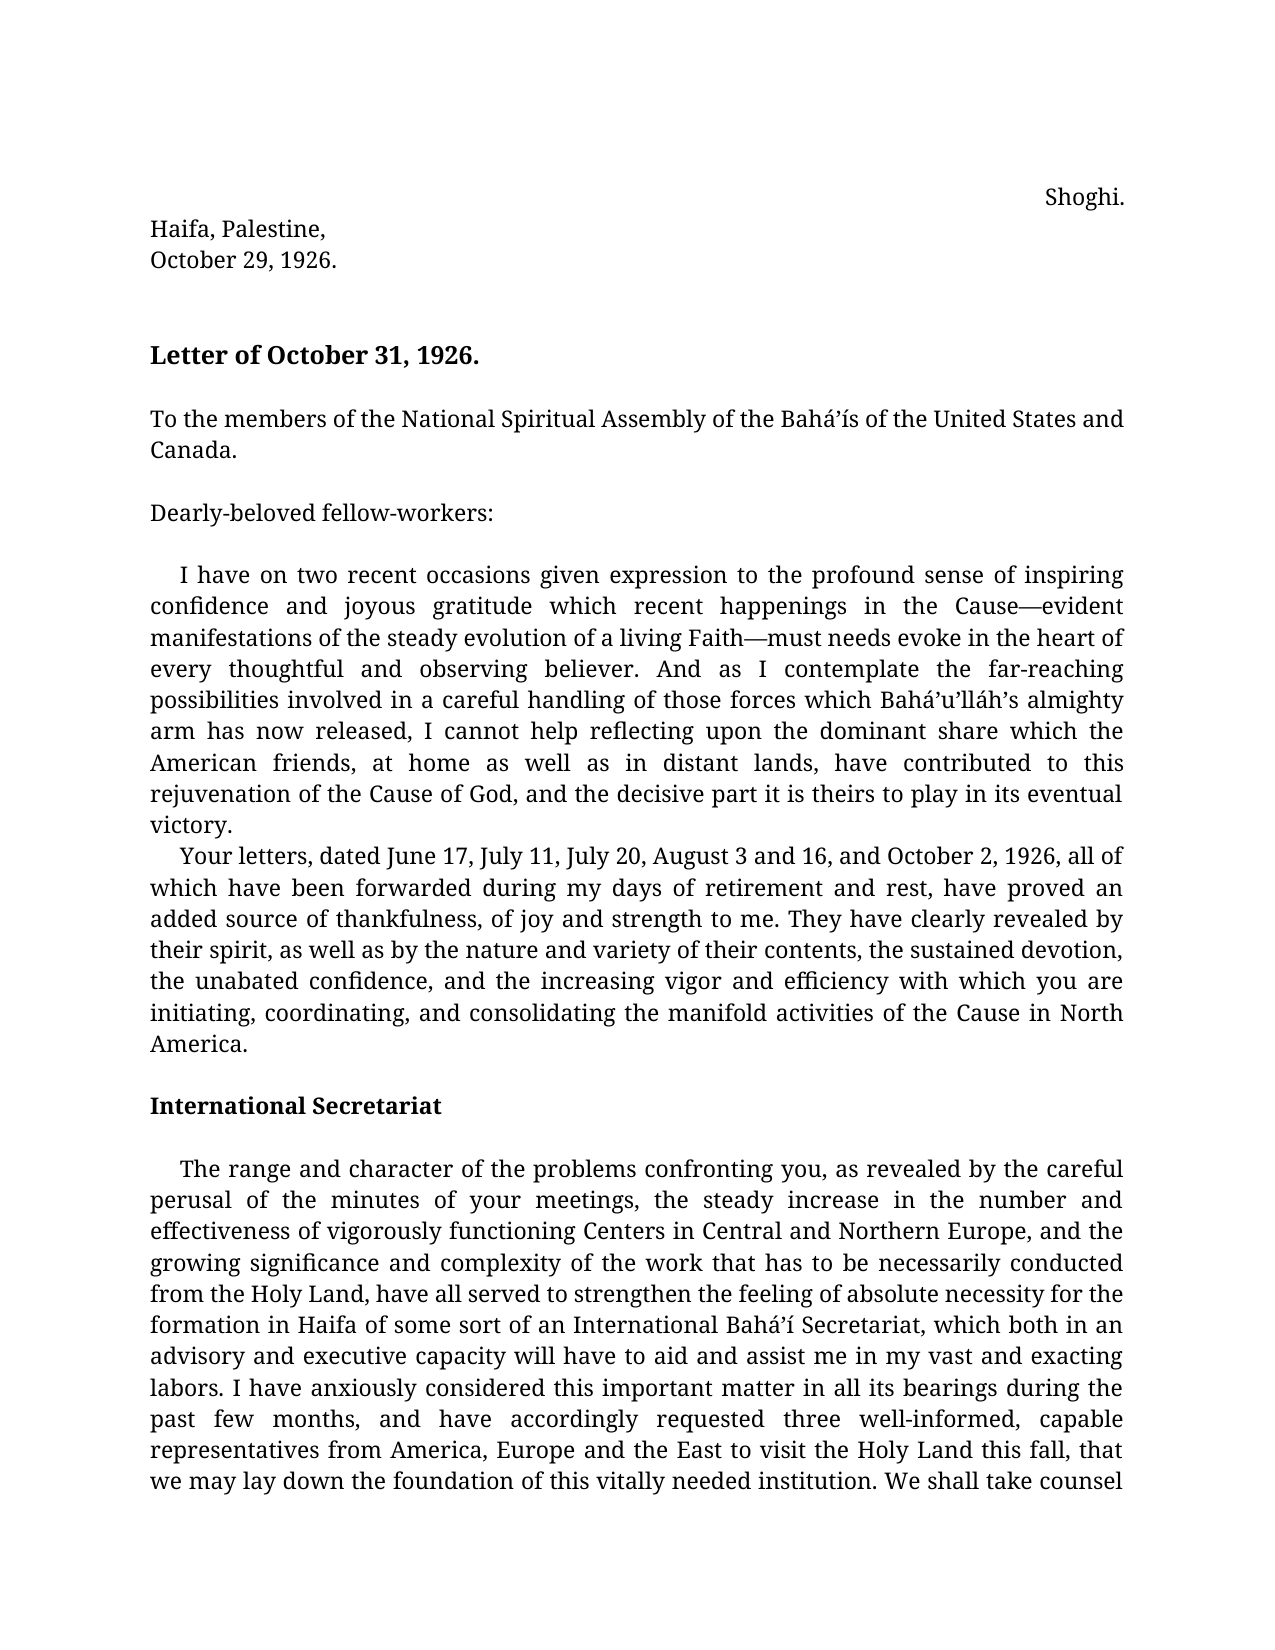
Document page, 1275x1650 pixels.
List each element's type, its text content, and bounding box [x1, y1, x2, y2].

text Dearly-beloved fellow-workers: [150, 497, 1125, 528]
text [150, 1153, 1125, 1497]
text Your letters, dated June 17, July 11, July 20, August 3 and 16, and October 2, 1926, all of which have been forwarded during my days of retirement and rest, have proved an added source of thankfulness, of joy and strength to me. They have clearly revealed by their spirit, as well as by the nature and variety of their contents, the sustained devotion, the unabated confidence, and the increasing vigor and efficiency with which you are initiating, coordinating, and consolidating the manifold activities of the Cause in North America. [150, 840, 1125, 1059]
text Shoghi. [150, 181, 1125, 212]
text To the members of the National Spiritual Assembly of the Bahá’ís of the United States and Canada. [150, 403, 1125, 465]
text October 29, 1926. [150, 244, 1125, 275]
text I have on two recent occasions given expression to the profound sense of inspiring confidence and joyous gratitude which recent happenings in the Cause—evident manifestations of the steady evolution of a living Faith—must needs evoke in the heart of every thoughtful and observing believer. And as I contemplate the far-reaching possibilities involved in a careful handling of those forces which Bahá’u’lláh’s almighty arm has now released, I cannot help reflecting upon the dominant share which the American friends, at home as well as in distant lands, have contributed to this rejuvenation of the Cause of God, and the decisive part it is theirs to play in its eventual victory. [150, 559, 1125, 840]
text Haifa, Palestine, [150, 212, 1125, 244]
